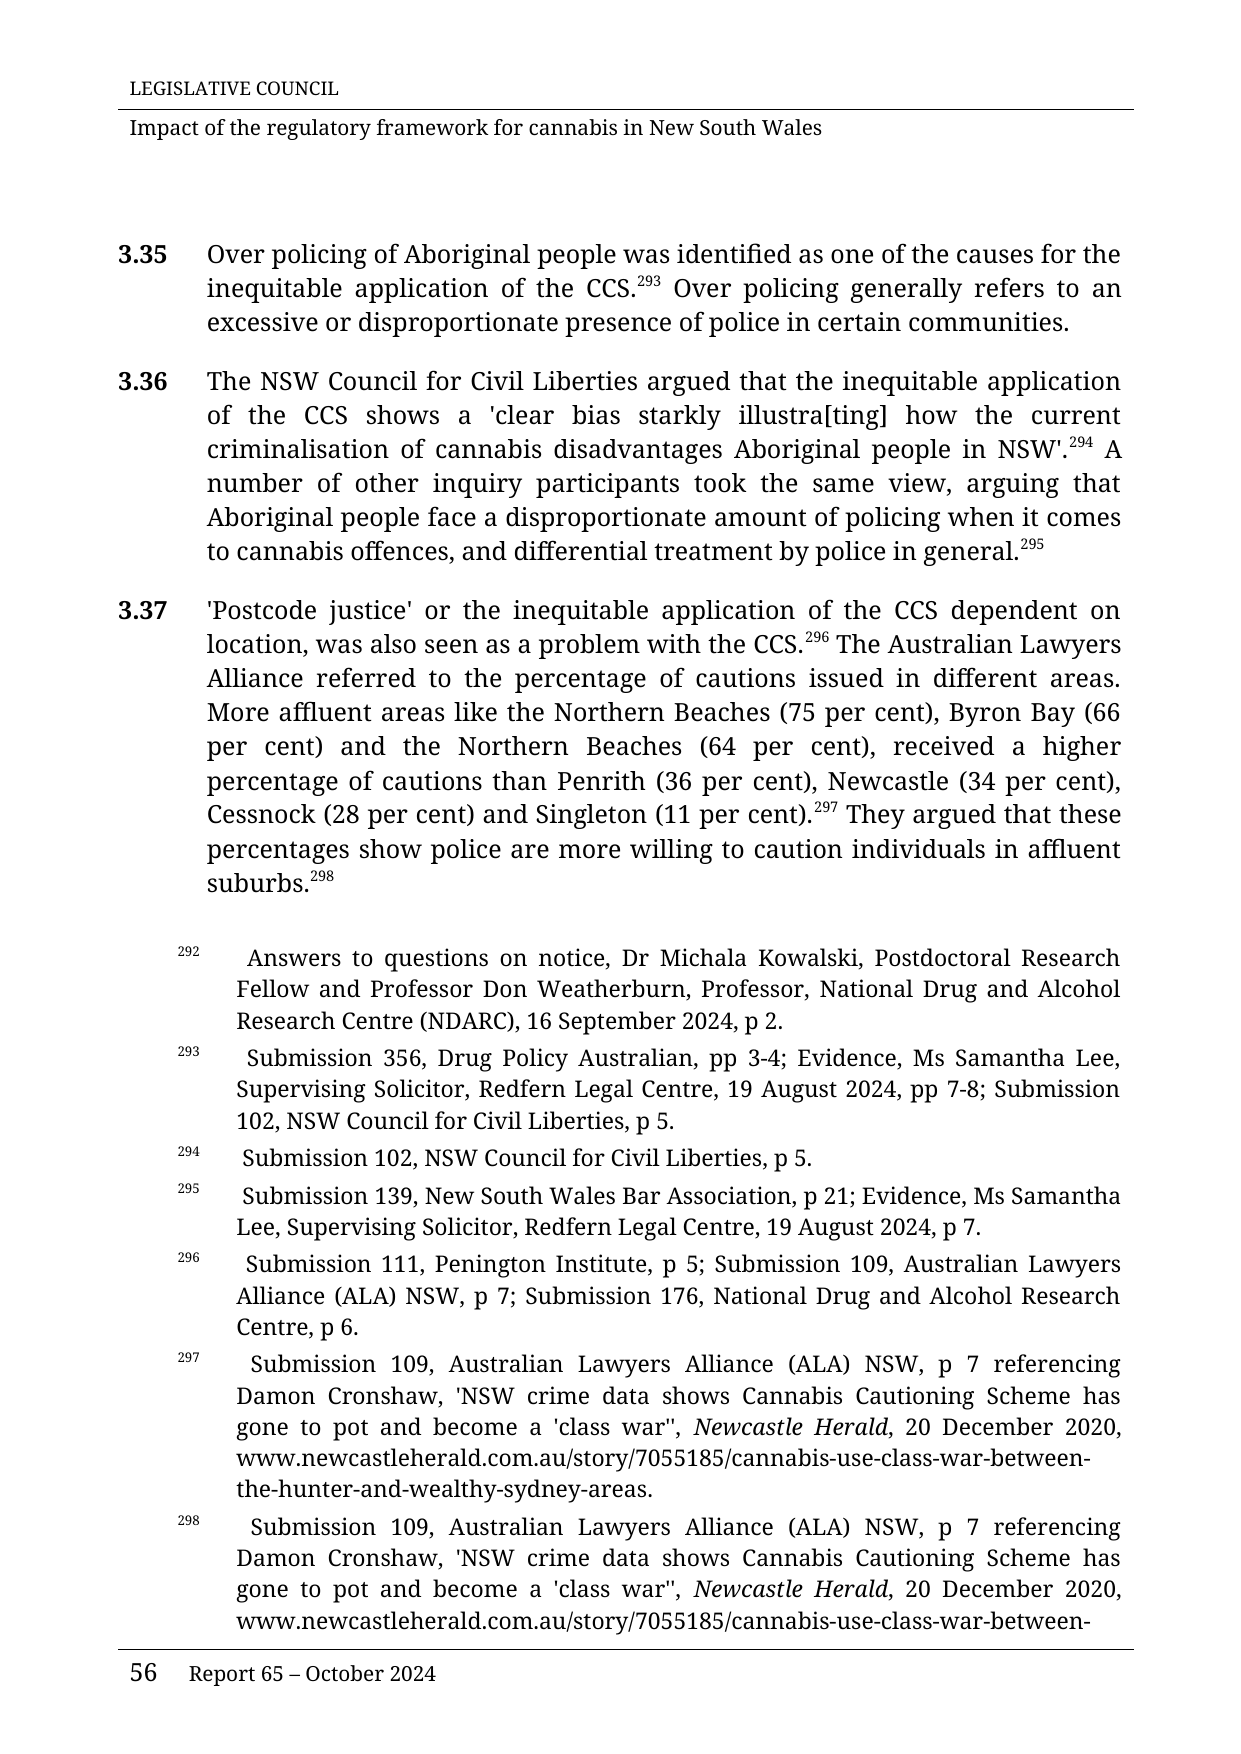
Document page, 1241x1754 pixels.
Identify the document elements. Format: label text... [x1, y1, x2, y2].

list 'Postcode justice' or the inequitable application of the CCS dependent on location, was also seen as a problem with the CCS. The Australian Lawyers Alliance referred to the percentage of cautions issued in different areas. More affluent areas like the Northern Beaches (75 per cent), Byron Bay (66 per cent) and the Northern Beaches (64 per cent), received a higher percentage of cautions than Penrith (36 per cent), Newcastle (34 per cent), Cessnock (28 per cent) and Singleton (11 per cent). They argued that these percentages show police are more willing to caution individuals in affluent suburbs. [118, 593, 1122, 899]
list Over policing of Aboriginal people was identified as one of the causes for the inequitable application of the CCS. Over policing generally refers to an excessive or disproportionate presence of police in certain communities. [118, 236, 1122, 338]
list The NSW Council for Civil Liberties argued that the inequitable application of the CCS shows a 'clear bias starkly illustra[ting] how the current criminalisation of cannabis disadvantages Aboriginal people in NSW'. A number of other inquiry participants took the same view, arguing that Aboriginal people face a disproportionate amount of policing when it comes to cannabis offences, and differential treatment by police in general. [118, 363, 1122, 568]
